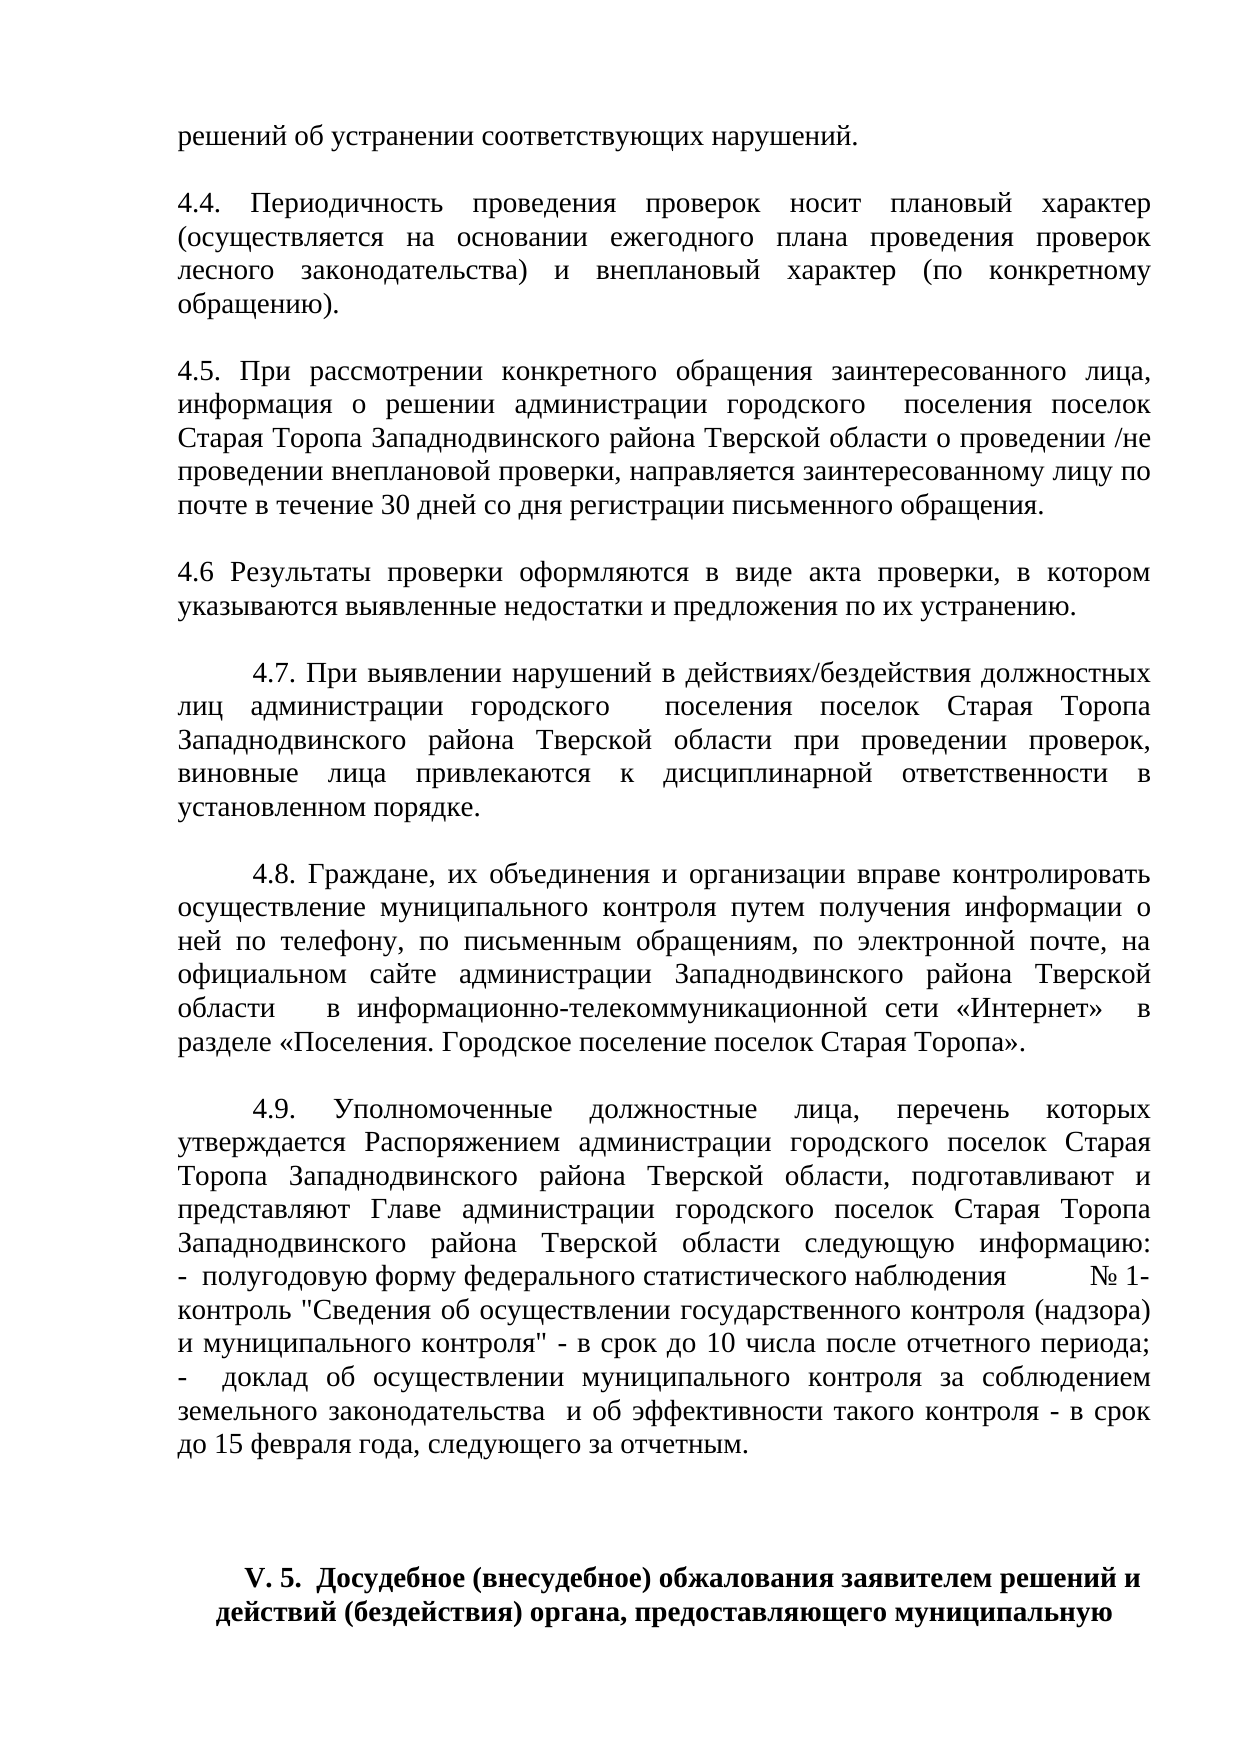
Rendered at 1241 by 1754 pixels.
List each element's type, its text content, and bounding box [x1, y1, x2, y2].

text 4.9. Уполномоченные должностные лица, перечень которых утверждается Распоряжением администрации городского поселок Старая Торопа Западнодвинского района Тверской области, подготавливают и представляют Главе администрации городского поселок Старая Торопа Западнодвинского района Тверской области следующую информацию: - полугодовую форму федерального статистического наблюдения № 1-контроль "Сведения об осуществлении государственного контроля (надзора) и муниципального контроля" - в срок до 10 числа после отчетного периода; - доклад об осуществлении муниципального контроля за соблюдением земельного законодательства и об эффективности такого контроля - в срок до 15 февраля года, следующего за отчетным. [177, 1091, 1152, 1460]
text 4.7. При выявлении нарушений в действиях/бездействия должностных лиц администрации городского поселения поселок Старая Торопа Западнодвинского района Тверской области при проведении проверок, виновные лица привлекаются к дисциплинарной ответственности в установленном порядке. [177, 655, 1152, 822]
text 4.4. Периодичность проведения проверок носит плановый характер (осуществляется на основании ежегодного плана проведения проверок лесного законодательства) и внеплановый характер (по конкретному обращению). [177, 185, 1152, 319]
text 4.5. При рассмотрении конкретного обращения заинтересованного лица, информация о решении администрации городского поселения поселок Старая Торопа Западнодвинского района Тверской области о проведении /не проведении внеплановой проверки, направляется заинтересованному лицу по почте в течение 30 дней со дня регистрации письменного обращения. [177, 353, 1152, 521]
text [177, 118, 1152, 152]
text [177, 1560, 1152, 1627]
text 4.8. Граждане, их объединения и организации вправе контролировать осуществление муниципального контроля путем получения информации о ней по телефону, по письменным обращениям, по электронной почте, на официальном сайте администрации Западнодвинского района Тверской области в информационно-телекоммуникационной сети «Интернет» в разделе «Поселения. Городское поселение поселок Старая Торопа». [177, 856, 1152, 1057]
text 4.6 Результаты проверки оформляются в виде акта проверки, в котором указываются выявленные недостатки и предложения по их устранению. [177, 554, 1152, 621]
